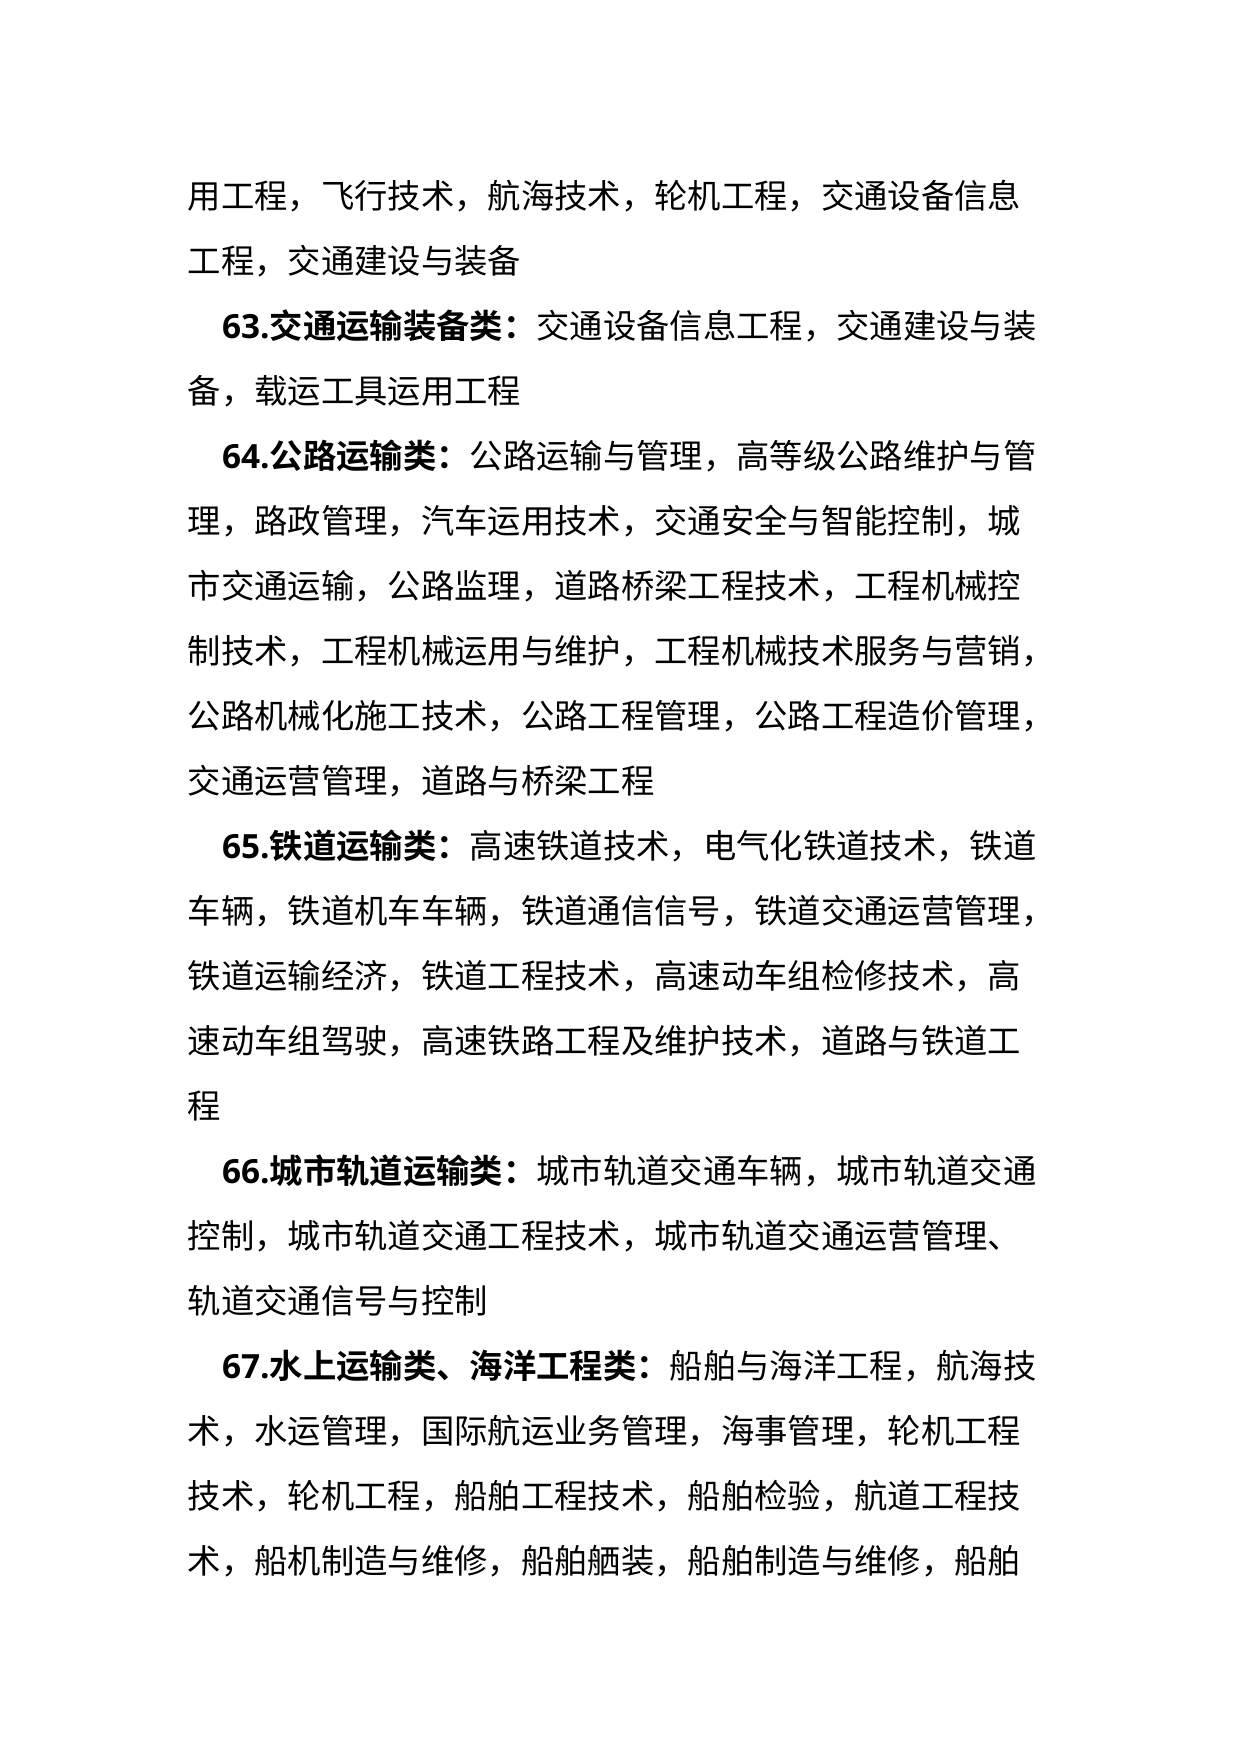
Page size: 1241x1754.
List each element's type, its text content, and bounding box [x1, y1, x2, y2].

text 64.公路运输类：公路运输与管理，高等级公路维护与管理，路政管理，汽车运用技术，交通安全与智能控制，城市交通运输，公路监理，道路桥梁工程技术，工程机械控制技术，工程机械运用与维护，工程机械技术服务与营销，公路机械化施工技术，公路工程管理，公路工程造价管理，交通运营管理，道路与桥梁工程 [187, 422, 1053, 812]
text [187, 162, 1053, 292]
text 66.城市轨道运输类：城市轨道交通车辆，城市轨道交通控制，城市轨道交通工程技术，城市轨道交通运营管理、轨道交通信号与控制 [187, 1137, 1053, 1332]
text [187, 1332, 1053, 1592]
text 63.交通运输装备类：交通设备信息工程，交通建设与装备，载运工具运用工程 [187, 292, 1053, 422]
text 65.铁道运输类：高速铁道技术，电气化铁道技术，铁道车辆，铁道机车车辆，铁道通信信号，铁道交通运营管理，铁道运输经济，铁道工程技术，高速动车组检修技术，高速动车组驾驶，高速铁路工程及维护技术，道路与铁道工程 [187, 812, 1053, 1137]
